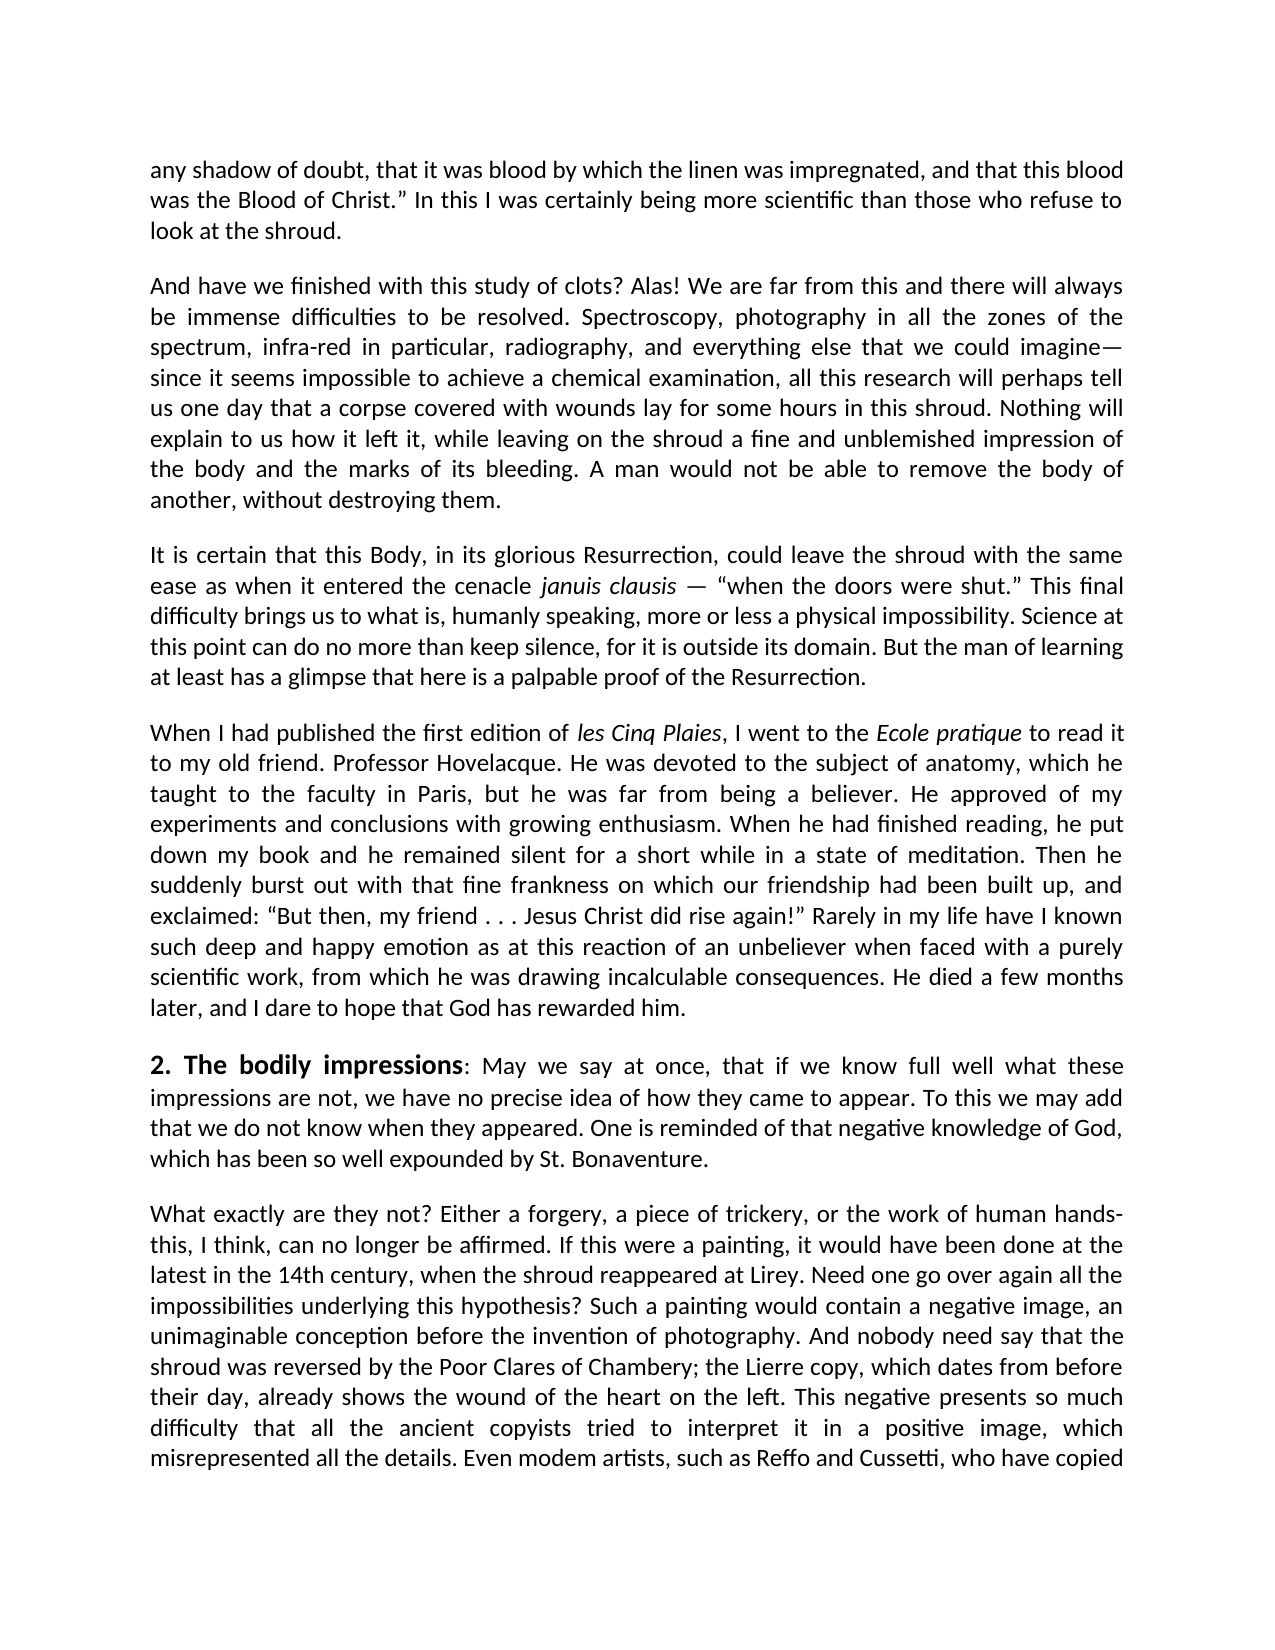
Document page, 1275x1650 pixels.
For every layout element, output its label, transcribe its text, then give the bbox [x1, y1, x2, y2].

text And have we finished with this study of clots? Alas! We are far from this and there will always be immense difficulties to be resolved. Spectroscopy, photography in all the zones of the spectrum, infra-red in particular, radiography, and everything else that we could imagine—since it seems impossible to achieve a chemical examination, all this research will perhaps tell us one day that a corpse covered with wounds lay for some hours in this shroud. Nothing will explain to us how it left it, while leaving on the shroud a fine and unblemished impression of the body and the marks of its bleeding. A man would not be able to remove the body of another, without destroying them. [150, 270, 1125, 514]
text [150, 1198, 1125, 1473]
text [150, 154, 1125, 245]
text It is certain that this Body, in its glorious Resurrection, could leave the shroud with the same ease as when it entered the cenacle januis clausis — “when the doors were shut.” This final difficulty brings us to what is, humanly speaking, more or less a physical impossibility. Science at this point can do no more than keep silence, for it is outside its domain. But the man of learning at least has a glimpse that here is a palpable proof of the Resurrection. [150, 539, 1125, 692]
text When I had published the first edition of les Cinq Plaies, I went to the Ecole pratique to read it to my old friend. Professor Hovelacque. He was devoted to the subject of anatomy, which he taught to the faculty in Paris, but he was far from being a believer. He approved of my experiments and conclusions with growing enthusiasm. When he had finished reading, he put down my book and he remained silent for a short while in a state of meditation. Then he suddenly burst out with that fine frankness on which our friendship had been built up, and exclaimed: “But then, my friend . . . Jesus Christ did rise again!” Rarely in my life have I known such deep and happy emotion as at this reaction of an unbeliever when faced with a purely scientific work, from which he was drawing incalculable consequences. He died a few months later, and I dare to hope that God has rewarded him. [150, 717, 1125, 1022]
text 2. The bodily impressions: May we say at once, that if we know full well what these impressions are not, we have no precise idea of how they came to appear. To this we may add that we do not know when they appeared. One is reminded of that negative knowledge of God, which has been so well expounded by St. Bonaventure. [150, 1047, 1125, 1173]
